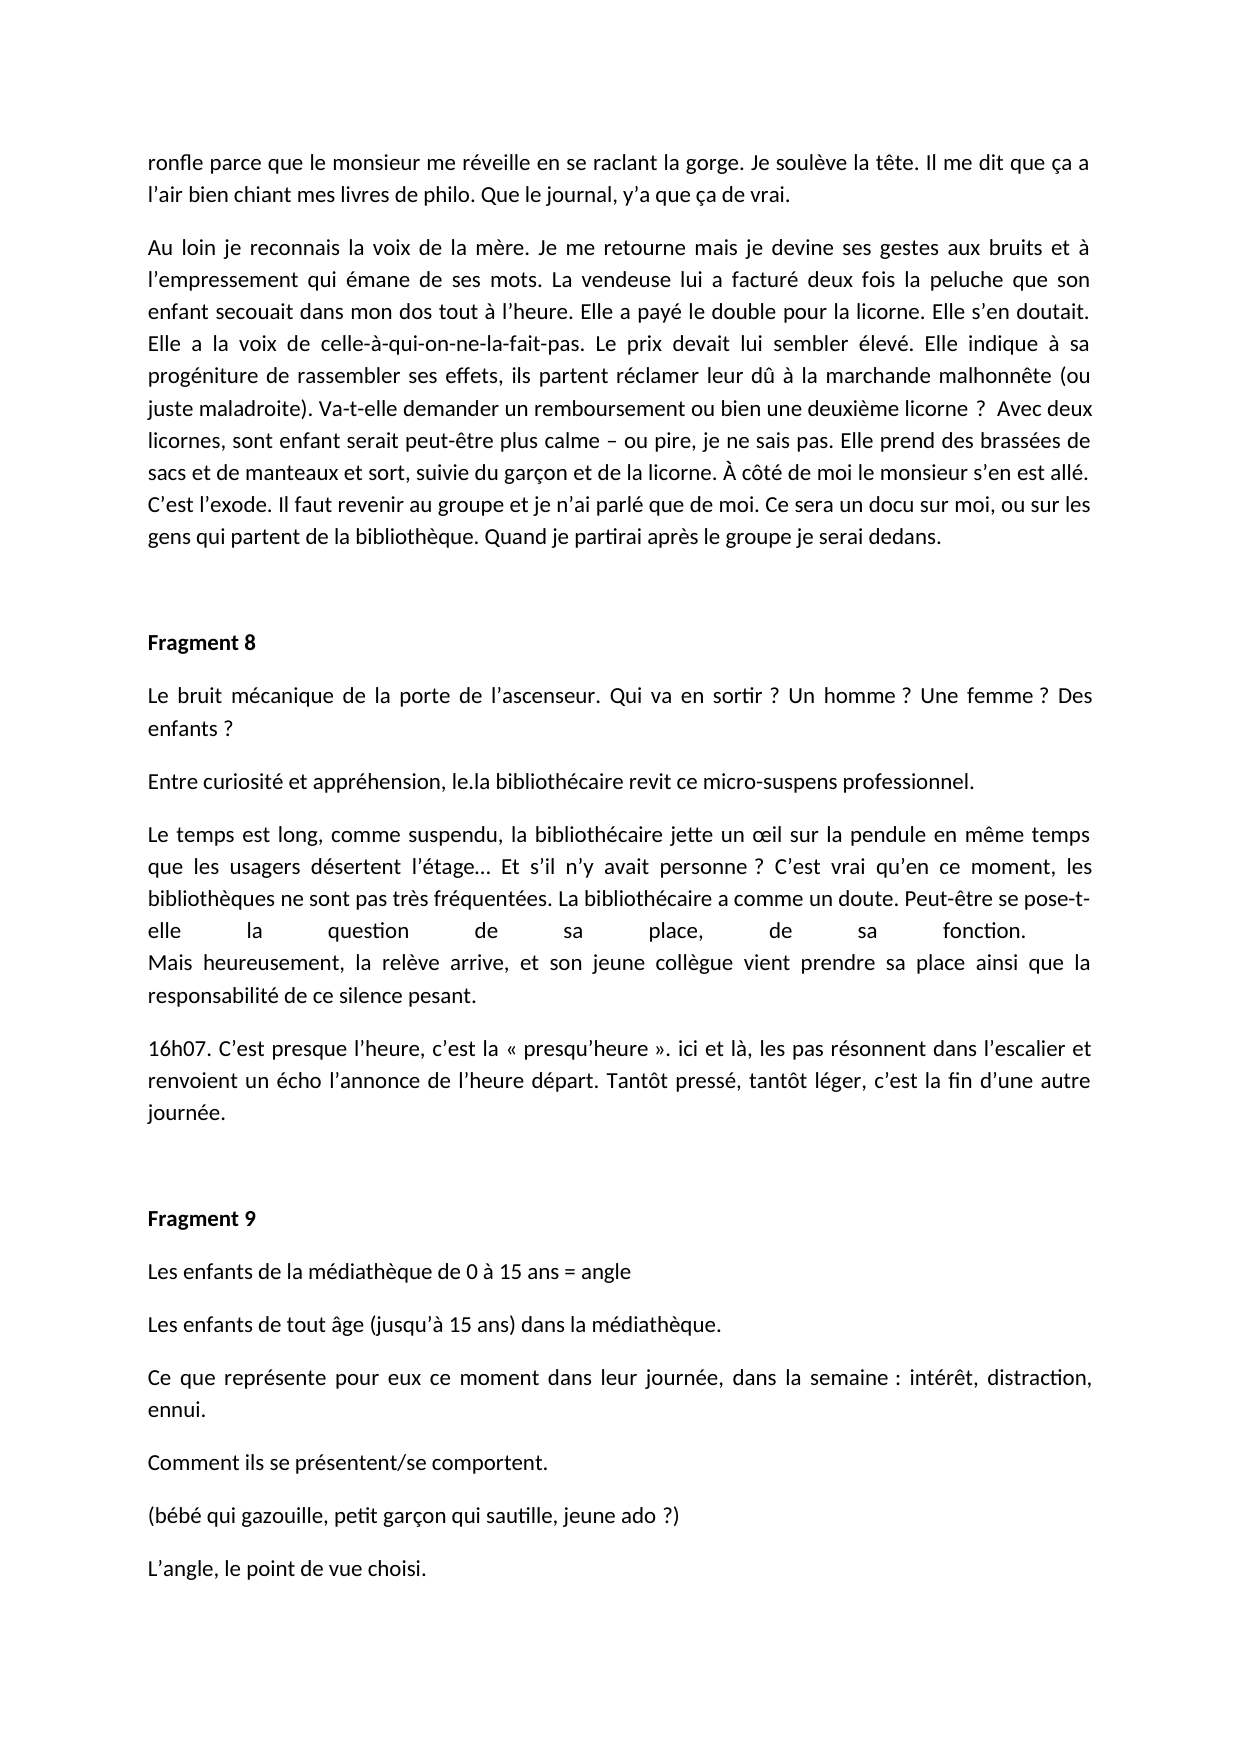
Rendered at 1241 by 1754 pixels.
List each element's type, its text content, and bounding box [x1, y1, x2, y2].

text Comment ils se présentent/se comportent. [148, 1448, 1093, 1476]
text Au loin je reconnais la voix de la mère. Je me retourne mais je devine ses gestes aux bruits et à l’empressement qui émane de ses mots. La vendeuse lui a facturé deux fois la peluche que son enfant secouait dans mon dos tout à l’heure. Elle a payé le double pour la licorne. Elle s’en doutait. Elle a la voix de celle-à-qui-on-ne-la-fait-pas. Le prix devait lui sembler élevé. Elle indique à sa progéniture de rassembler ses effets, ils partent réclamer leur dû à la marchande malhonnête (ou juste maladroite). Va-t-elle demander un remboursement ou bien une deuxième licorne ? Avec deux licornes, sont enfant serait peut-être plus calme – ou pire, je ne sais pas. Elle prend des brassées de sacs et de manteaux et sort, suivie du garçon et de la licorne. À côté de moi le monsieur s’en est allé. C’est l’exode. Il faut revenir au groupe et je n’ai parlé que de moi. Ce sera un docu sur moi, ou sur les gens qui partent de la bibliothèque. Quand je partirai après le groupe je serai dedans. [148, 233, 1093, 551]
text Entre curiosité et appréhension, le.la bibliothécaire revit ce micro-suspens professionnel. [148, 767, 1093, 795]
text L’angle, le point de vue choisi. [148, 1554, 1093, 1582]
text Fragment 9 [148, 1204, 1093, 1232]
text Les enfants de tout âge (jusqu’à 15 ans) dans la médiathèque. [148, 1310, 1093, 1338]
text Le bruit mécanique de la porte de l’ascenseur. Qui va en sortir ? Un homme ? Une femme ? Des enfants ? [148, 682, 1093, 742]
text Le temps est long, comme suspendu, la bibliothécaire jette un œil sur la pendule en même temps que les usagers désertent l’étage… Et s’il n’y avait personne ? C’est vrai qu’en ce moment, les bibliothèques ne sont pas très fréquentées. La bibliothécaire a comme un doute. Peut-être se pose-t-elle la question de sa place, de sa fonction. Mais heureusement, la relève arrive, et son jeune collègue vient prendre sa place ainsi que la responsabilité de ce silence pesant. [148, 820, 1093, 1009]
text Ce que représente pour eux ce moment dans leur journée, dans la semaine : intérêt, distraction, ennui. [148, 1363, 1093, 1423]
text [148, 148, 1093, 208]
text Fragment 8 [148, 628, 1093, 657]
text Les enfants de la médiathèque de 0 à 15 ans = angle [148, 1257, 1093, 1285]
text 16h07. C’est presque l’heure, c’est la « presqu’heure ». ici et là, les pas résonnent dans l’escalier et renvoient un écho l’annonce de l’heure départ. Tantôt pressé, tantôt léger, c’est la fin d’une autre journée. [148, 1034, 1093, 1126]
text (bébé qui gazouille, petit garçon qui sautille, jeune ado ?) [148, 1501, 1093, 1529]
